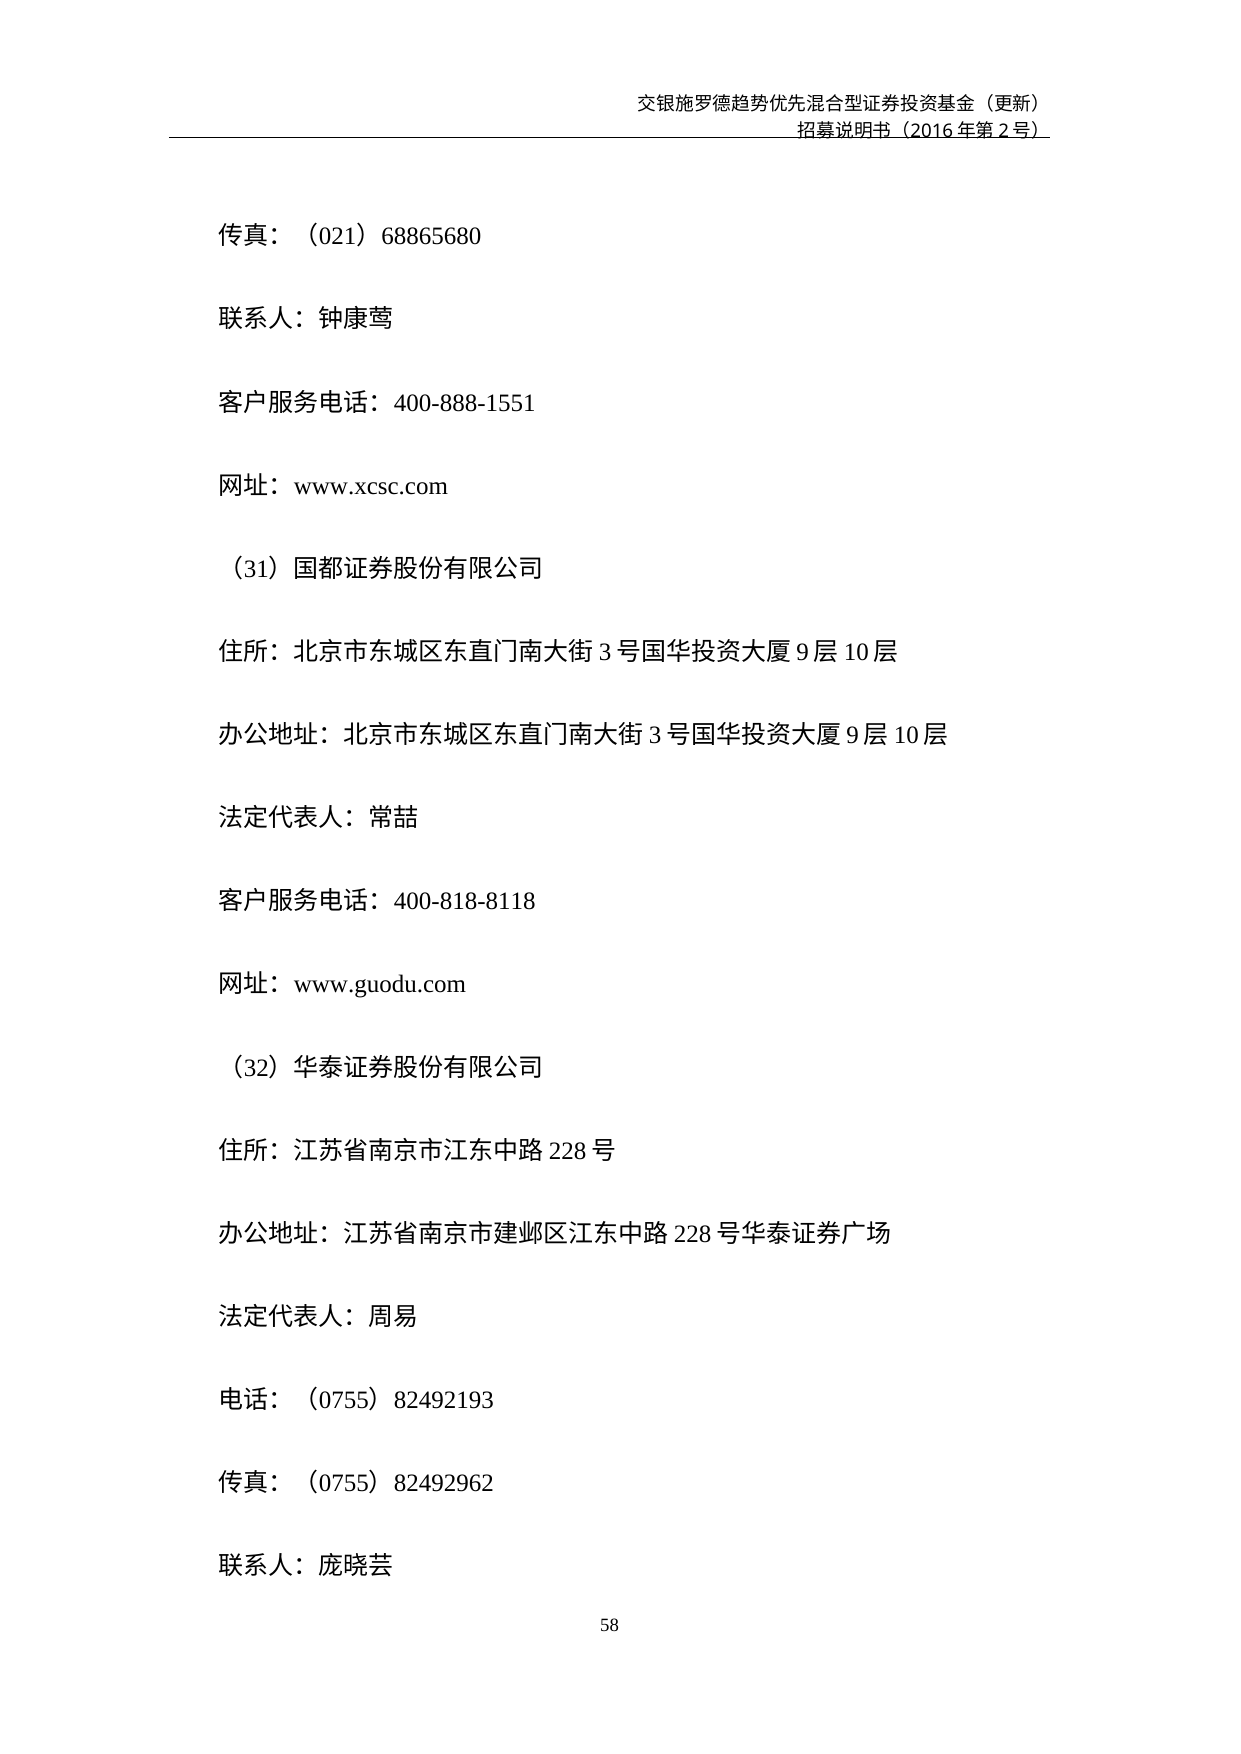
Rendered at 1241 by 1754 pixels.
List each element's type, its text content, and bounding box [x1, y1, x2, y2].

text 住所：江苏省南京市江东中路228号 [169, 1116, 1050, 1181]
text 法定代表人：常喆 [169, 783, 1050, 848]
text 法定代表人：周易 [169, 1282, 1050, 1347]
text 办公地址：北京市东城区东直门南大街3号国华投资大厦9层10层 [169, 700, 1050, 765]
text 办公地址：江苏省南京市建邺区江东中路228号华泰证券广场 [169, 1199, 1050, 1264]
text 客户服务电话：400-888-1551 [169, 368, 1050, 433]
text 联系人：钟康莺 [169, 284, 1050, 349]
text 住所：北京市东城区东直门南大街3号国华投资大厦9层10层 [169, 617, 1050, 682]
text 传真：（0755）82492962 [169, 1448, 1050, 1513]
text 客户服务电话：400-818-8118 [169, 866, 1050, 931]
text （32）华泰证券股份有限公司 [169, 1033, 1050, 1098]
text （31）国都证券股份有限公司 [169, 534, 1050, 599]
text 网址：www.xcsc.com [169, 451, 1050, 516]
text 传真：（021）68865680 [169, 201, 1050, 266]
text 网址：www.guodu.com [169, 949, 1050, 1014]
text 电话：（0755）82492193 [169, 1365, 1050, 1430]
text 联系人：庞晓芸 [169, 1531, 1050, 1596]
